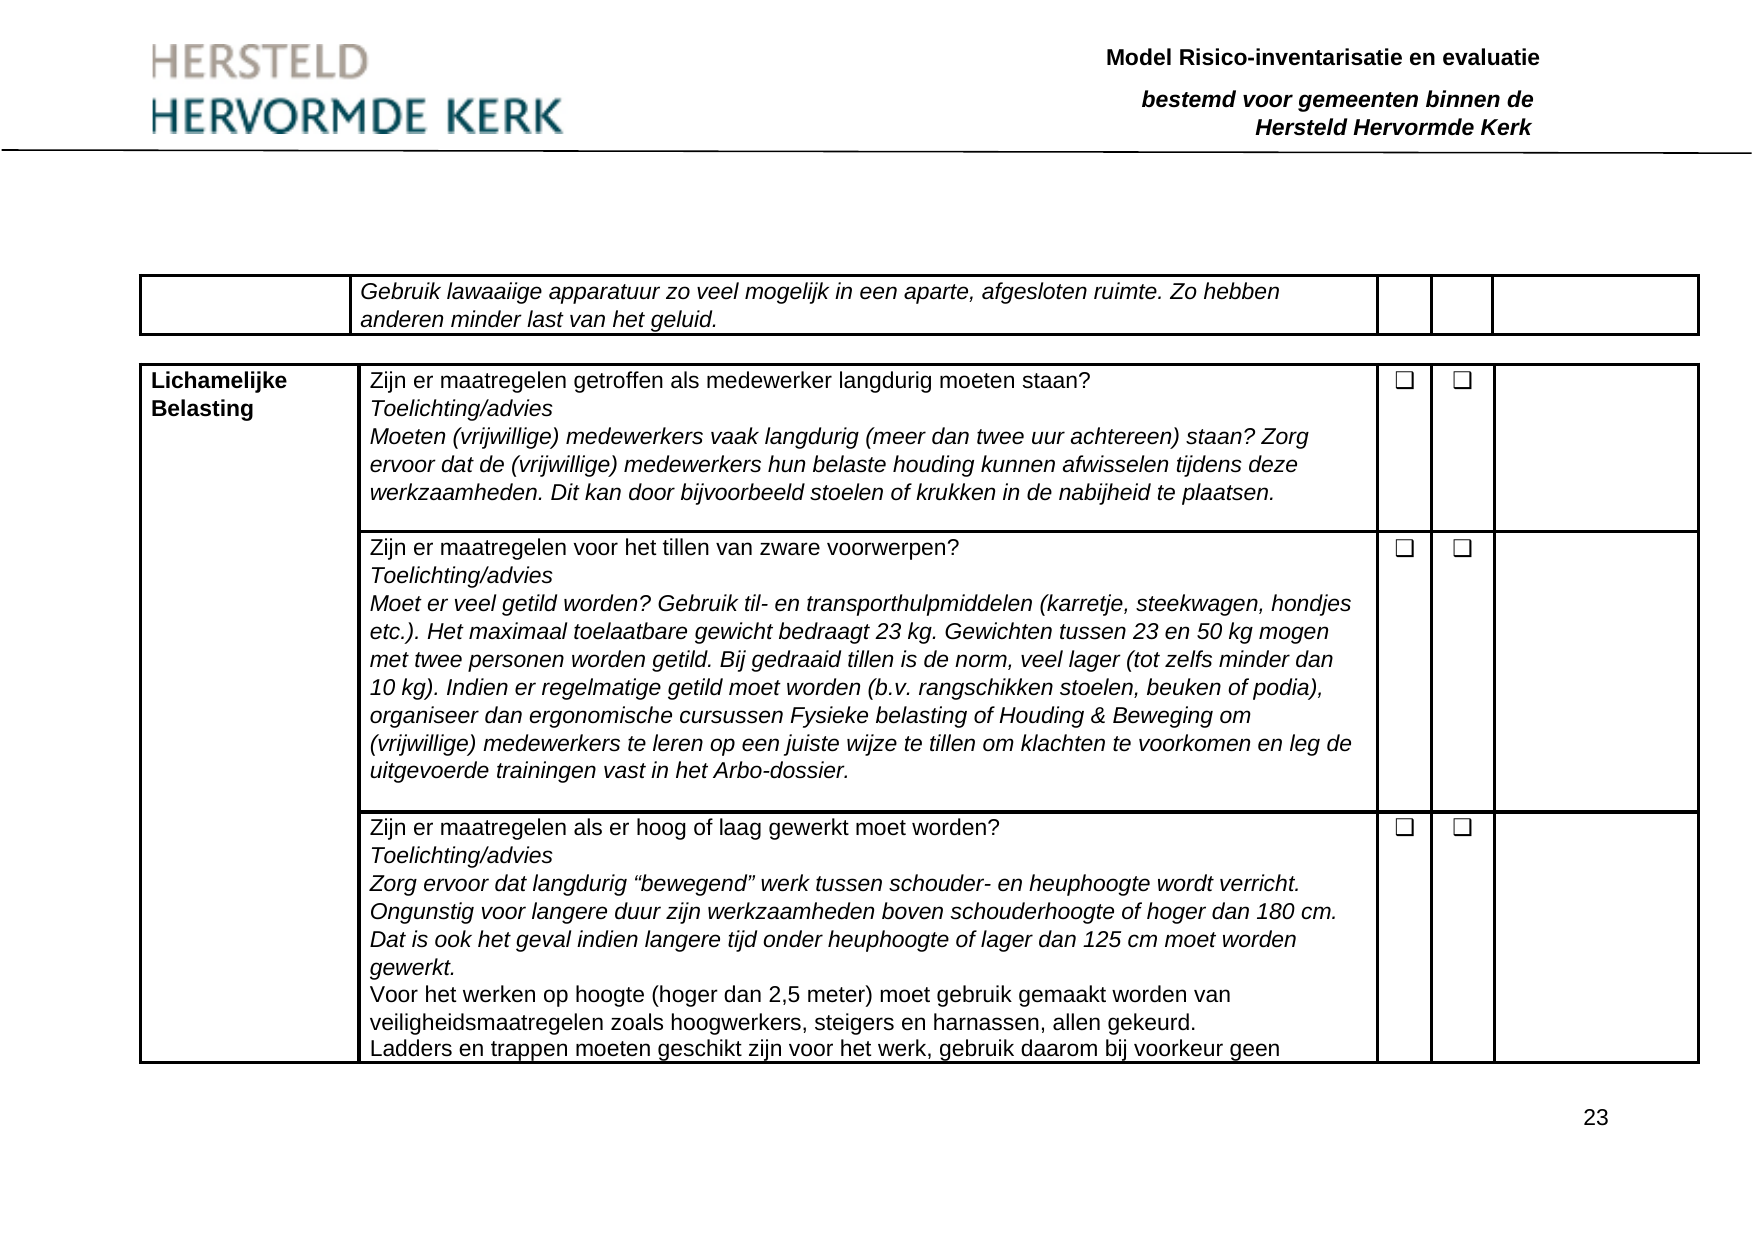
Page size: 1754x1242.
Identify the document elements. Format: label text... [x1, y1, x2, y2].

table_cell ❑ [1433, 814, 1493, 1061]
table_header [1433, 277, 1491, 333]
table_header [1496, 366, 1697, 530]
table_cell [1496, 814, 1697, 1061]
table_cell ❑ [1379, 814, 1430, 1061]
table_cell ❑ [1433, 533, 1493, 810]
table_cell [1496, 533, 1697, 810]
table_header [1379, 277, 1430, 333]
table_header ❑ [1433, 366, 1493, 530]
table_header [1494, 277, 1697, 333]
table_header ❑ [1379, 366, 1430, 530]
table_cell ❑ [1379, 533, 1430, 810]
table_header Gebruik lawaaiige apparatuur zo veel mogelijk in een aparte, afgesloten ruimte. Zo hebben anderen minder last van het geluid. [352, 277, 1376, 333]
picture [152, 44, 574, 134]
table_header Lichamelijke Belasting [142, 366, 357, 1061]
table_header [142, 277, 349, 333]
table_header Zijn er maatregelen getroffen als medewerker langdurig moeten staan? Toelichting/advies Moeten (vrijwillige) medewerkers vaak langdurig (meer dan twee uur achtereen) staan? Zorg ervoor dat de (vrijwillige) medewerkers hun belaste houding kunnen afwisselen tijdens deze werkzaamheden. Dit kan door bijvoorbeeld stoelen of krukken in de nabijheid te plaatsen. [361, 366, 1376, 530]
table_cell Zijn er maatregelen als er hoog of laag gewerkt moet worden? Toelichting/advies Zorg ervoor dat langdurig “bewegend” werk tussen schouder- en heuphoogte wordt verricht. Ongunstig voor langere duur zijn werkzaamheden boven schouderhoogte of hoger dan 180 cm. Dat is ook het geval indien langere tijd onder heuphoogte of lager dan 125 cm moet worden gewerkt. Voor het werken op hoogte (hoger dan 2,5 meter) moet gebruik gemaakt worden van veiligheidsmaatregelen zoals hoogwerkers, steigers en harnassen, allen gekeurd. Ladders en trappen moeten geschikt zijn voor het werk, gebruik daarom bij voorkeur geen [361, 814, 1376, 1061]
table_cell Zijn er maatregelen voor het tillen van zware voorwerpen? Toelichting/advies Moet er veel getild worden? Gebruik til- en transporthulpmiddelen (karretje, steekwagen, hondjes etc.). Het maximaal toelaatbare gewicht bedraagt 23 kg. Gewichten tussen 23 en 50 kg mogen met twee personen worden getild. Bij gedraaid tillen is de norm, veel lager (tot zelfs minder dan 10 kg). Indien er regelmatige getild moet worden (b.v. rangschikken stoelen, beuken of podia), organiseer dan ergonomische cursussen Fysieke belasting of Houding & Beweging om (vrijwillige) medewerkers te leren op een juiste wijze te tillen om klachten te voorkomen en leg de uitgevoerde trainingen vast in het Arbo-dossier. [361, 533, 1376, 810]
